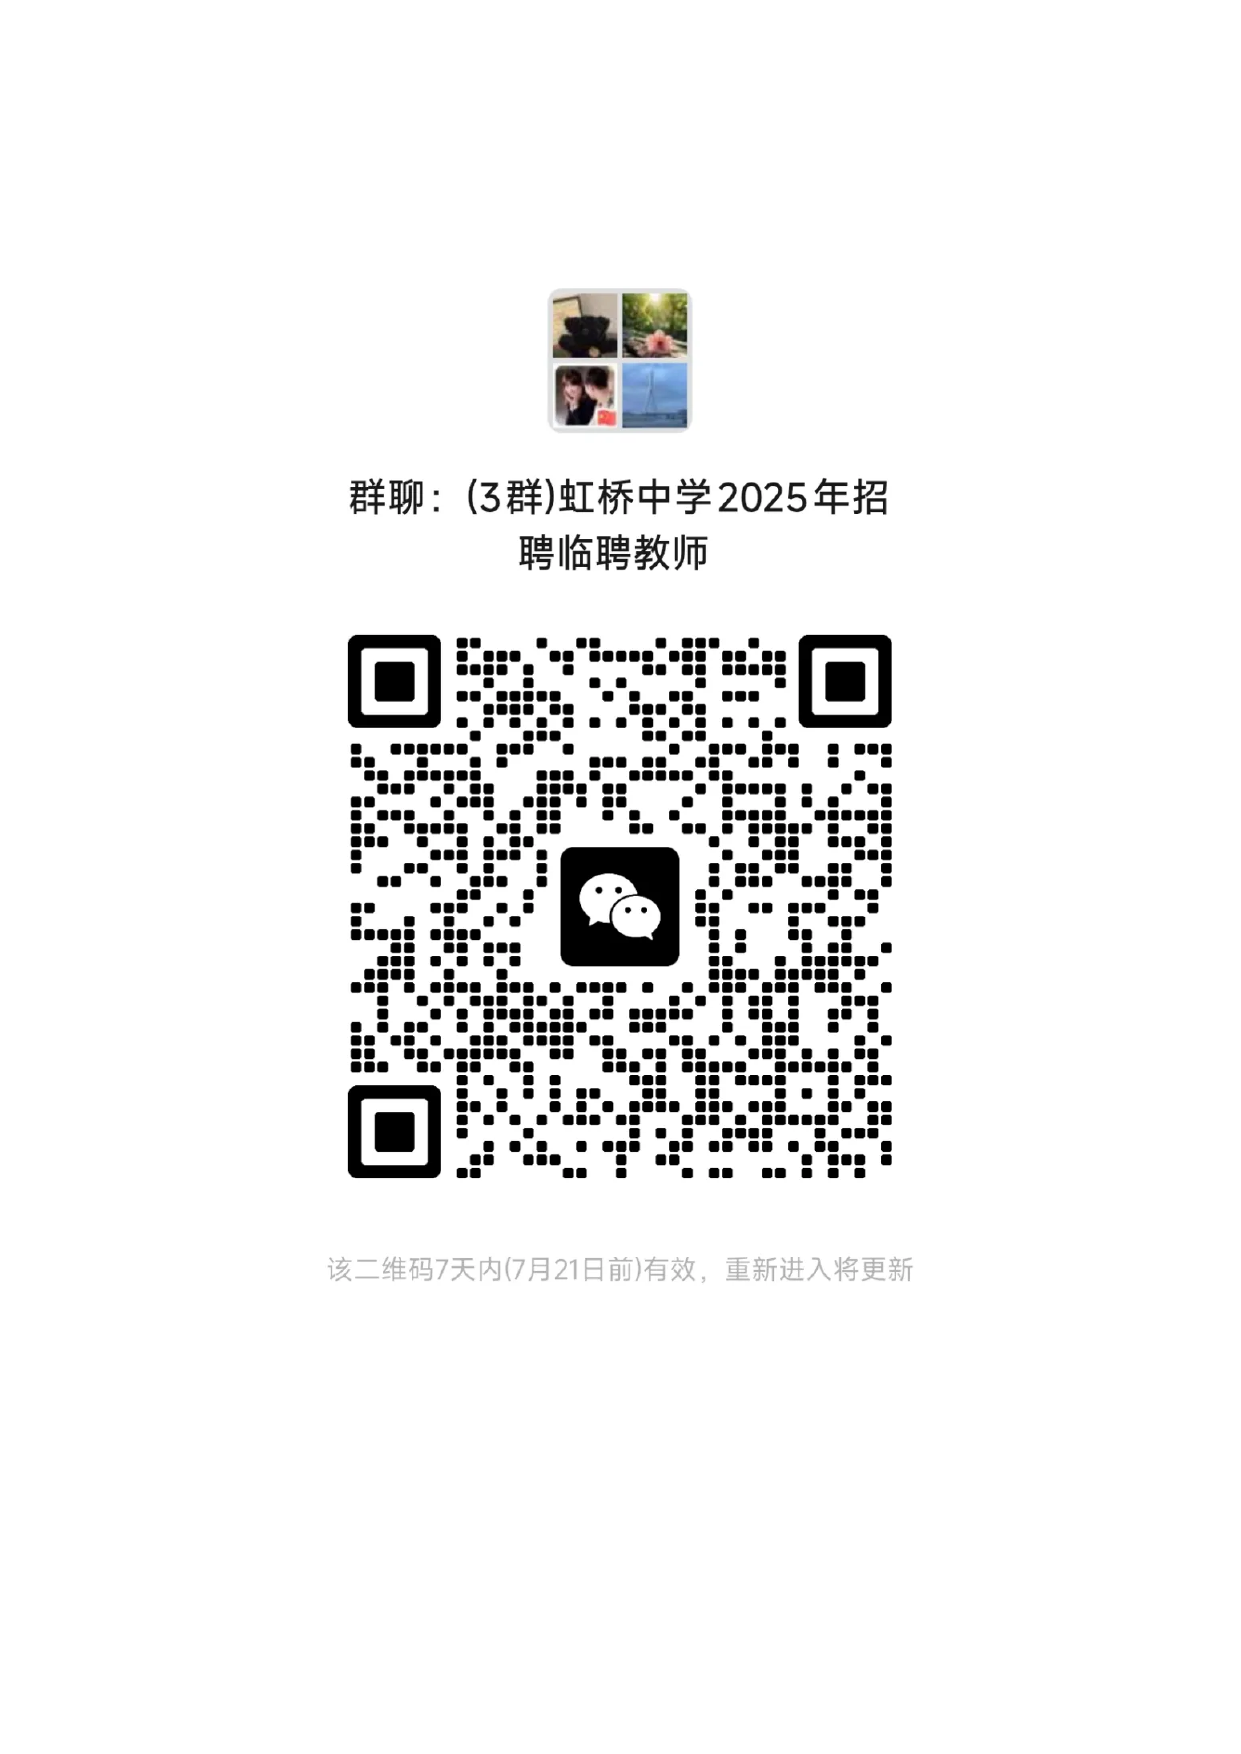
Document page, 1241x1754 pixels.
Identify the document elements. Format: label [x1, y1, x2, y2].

picture [187, 162, 1052, 1414]
